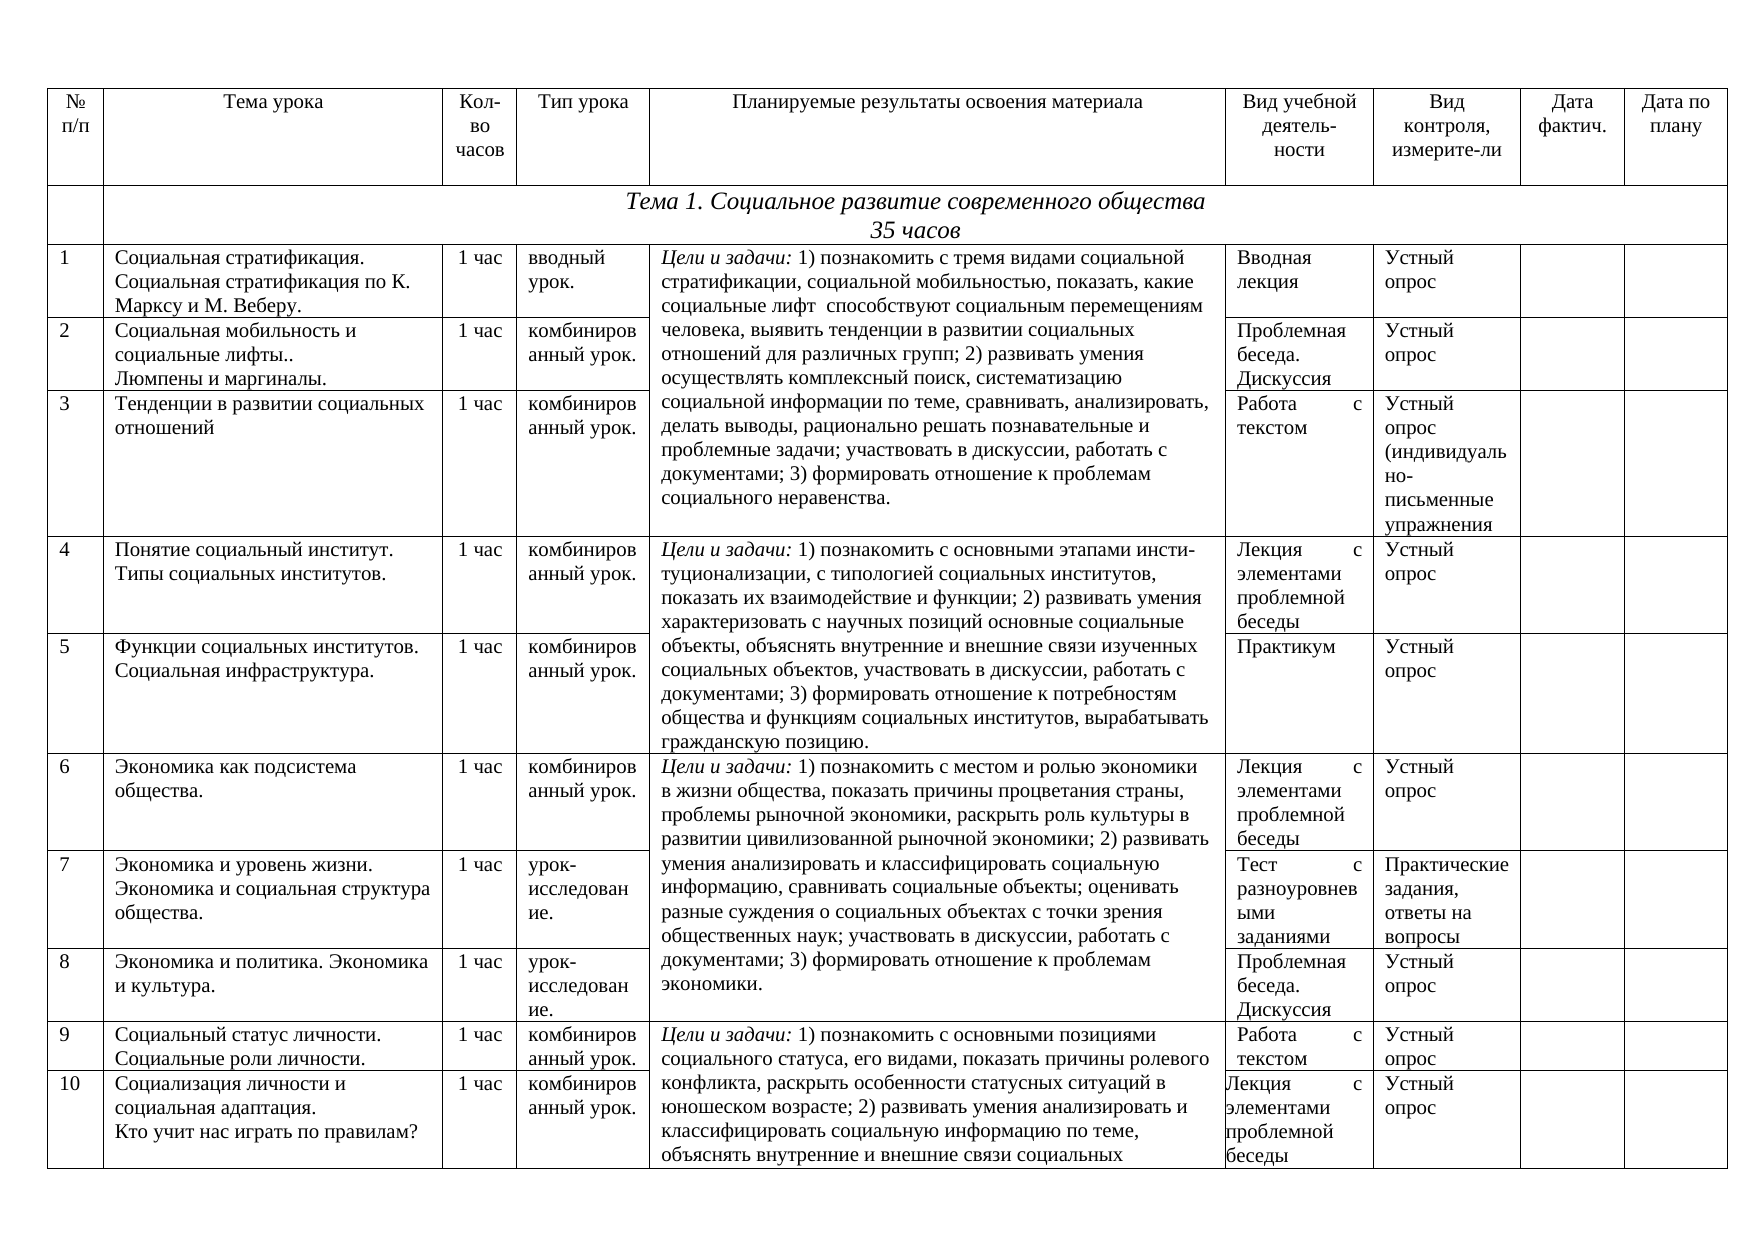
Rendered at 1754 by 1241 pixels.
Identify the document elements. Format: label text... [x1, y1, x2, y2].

table_cell 2 [48, 318, 103, 390]
table_cell 1 час [443, 318, 516, 390]
table_header Тема урока [104, 89, 442, 185]
table_cell 3 [48, 391, 103, 536]
table_cell комбинированный урок. [517, 318, 649, 390]
table_header Дата фактич. [1521, 89, 1624, 185]
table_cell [517, 1071, 649, 1167]
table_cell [1226, 1071, 1373, 1167]
table_cell 1 час [443, 537, 516, 633]
table_cell 8 [48, 949, 103, 1021]
table_cell [1625, 1022, 1727, 1070]
table_cell Цели и задачи: 1) познакомить с основными позициями социального статуса, его видами, показать причины ролевого конфликта, раскрыть особенности статусных ситуаций в юношеском возрасте; 2) развивать умения анализировать и классифицировать социальную информацию по теме, объяснять внутренние и внешние связи социальных объектов, участвовать в дискуссии, работать с документами; 3) формировать отношение к процессу социализации и социальной адаптации личности, вырабатывать активную гражданскую позицию [650, 1022, 1225, 1167]
table_cell 1 час [443, 245, 516, 317]
table_cell [1521, 537, 1624, 633]
table_header Тип урока [517, 89, 649, 185]
table_cell Тенденции в развитии социальных отношений [104, 391, 442, 536]
table_cell Устный опрос [1374, 754, 1520, 850]
table_cell 1 час [443, 949, 516, 1021]
table_cell 1 час [443, 1022, 516, 1070]
table_cell Лекция с элементами проблемной беседы [1226, 537, 1373, 633]
table_cell [1625, 754, 1727, 850]
table_cell Устный опрос [1374, 245, 1520, 317]
table_cell [48, 186, 103, 244]
table_cell 1 час [443, 754, 516, 850]
table_cell [1625, 391, 1727, 536]
table_cell 1 [48, 245, 103, 317]
table_header № п/п [48, 89, 103, 185]
table_cell Цели и задачи: 1) познакомить с местом и ролью экономики в жизни общества, показать причины процветания страны, проблемы рыночной экономики, раскрыть роль культуры в развитии цивилизованной рыночной экономики; 2) развивать умения анализировать и классифицировать социальную информацию, сравнивать социальные объекты; оценивать разные суждения о социальных объектах с точки зрения общественных наук; участвовать в дискуссии, работать с документами; 3) формировать отношение к проблемам экономики. [650, 754, 1225, 1021]
table_cell комбинированный урок. [517, 634, 649, 753]
table_cell комбинированный урок. [517, 1022, 649, 1070]
table_cell 10 [48, 1071, 103, 1167]
table_cell урок-исследование. [517, 949, 649, 1021]
table_cell Проблемная беседа. Дискуссия [1226, 949, 1373, 1021]
table_cell Практикум [1226, 634, 1373, 753]
table_cell Лекция с элементами проблемной беседы [1226, 754, 1373, 850]
table_cell [1521, 851, 1624, 948]
table_cell Устный опрос [1374, 949, 1520, 1021]
table_cell 5 [48, 634, 103, 753]
table_header Кол-во часов [443, 89, 516, 185]
table_header Планируемые результаты освоения материала [650, 89, 1225, 185]
table_cell комбинированный урок. [517, 754, 649, 850]
table_header Вид учебной деятель-ности [1226, 89, 1373, 185]
table_cell 7 [48, 851, 103, 948]
table_cell Экономика как подсистема общества. [104, 754, 442, 850]
table_cell Устный опрос [1374, 318, 1520, 390]
table_cell Вводная лекция [1226, 245, 1373, 317]
table_cell Практические задания, ответы на вопросы [1374, 851, 1520, 948]
table_cell [1625, 634, 1727, 753]
table_cell [1521, 245, 1624, 317]
table_cell Проблемная беседа. Дискуссия [1226, 318, 1373, 390]
table_cell Устный опрос [1374, 1071, 1520, 1167]
table_cell комбинированный урок. [517, 391, 649, 536]
table_cell [1521, 1071, 1624, 1167]
table_header Дата по плану [1625, 89, 1727, 185]
table_cell Экономика и политика. Экономика и культура. [104, 949, 442, 1021]
table_cell Устный опрос [1374, 1022, 1520, 1070]
table_cell Понятие социальный институт. Типы социальных институтов. [104, 537, 442, 633]
table_cell [1521, 949, 1624, 1021]
table_cell Социальная мобильность и социальные лифты.. Люмпены и маргиналы. [104, 318, 442, 390]
table_cell [1625, 1071, 1727, 1167]
table_cell Устный опрос [1374, 634, 1520, 753]
table_cell Функции социальных институтов. Социальная инфраструктура. [104, 634, 442, 753]
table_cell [104, 1071, 442, 1167]
table_cell Работа с текстом [1226, 1022, 1373, 1070]
table_cell [1521, 318, 1624, 390]
table_cell 1 час [443, 391, 516, 536]
table_cell [1625, 851, 1727, 948]
table_cell Тема 1. Социальное развитие современного общества 35 часов [104, 186, 1727, 244]
table_cell [1521, 634, 1624, 753]
table_cell [1625, 318, 1727, 390]
table_cell [1625, 245, 1727, 317]
table_cell [1625, 537, 1727, 633]
table_cell [1521, 754, 1624, 850]
table_cell Работа с текстом [1226, 391, 1373, 536]
table_header Вид контроля, измерите-ли [1374, 89, 1520, 185]
table_cell [1521, 1022, 1624, 1070]
table_cell 1 час [443, 1071, 516, 1167]
table_cell Устный опрос [1374, 537, 1520, 633]
table_cell Экономика и уровень жизни. Экономика и социальная структура общества. [104, 851, 442, 948]
table_cell Цели и задачи: 1) познакомить с основными этапами инсти- туционализации, с типологией социальных институтов, показать их взаимодействие и функции; 2) развивать умения характеризовать с научных позиций основные социальные объекты, объяснять внутренние и внешние связи изученных социальных объектов, участвовать в дискуссии, работать с документами; 3) формировать отношение к потребностям общества и функциям социальных институтов, вырабатывать гражданскую позицию. [650, 537, 1225, 753]
table_cell Цели и задачи: 1) познакомить с тремя видами социальной стратификации, социальной мобильностью, показать, какие социальные лифт способствуют социальным перемещениям человека, выявить тенденции в развитии социальных отношений для различных групп; 2) развивать умения осуществлять комплексный поиск, систематизацию социальной информации по теме, сравнивать, анализировать, делать выводы, рационально решать познавательные и проблемные задачи; участвовать в дискуссии, работать с документами; 3) формировать отношение к проблемам социального неравенства. [650, 245, 1225, 536]
table_cell 9 [48, 1022, 103, 1070]
table_cell [1625, 949, 1727, 1021]
table_cell 6 [48, 754, 103, 850]
table_cell вводный урок. [517, 245, 649, 317]
table_cell [1521, 391, 1624, 536]
table_cell Устный опрос (индивидуально- письменные упражнения [1374, 391, 1520, 536]
table_cell 1 час [443, 634, 516, 753]
table_cell Социальная стратификация. Социальная стратификация по К. Марксу и М. Веберу. [104, 245, 442, 317]
table_cell 4 [48, 537, 103, 633]
table_cell 1 час [443, 851, 516, 948]
table_cell комбинированный урок. [517, 537, 649, 633]
table_cell Тест с разноуровневыми заданиями [1226, 851, 1373, 948]
table_cell Социальный статус личности. Социальные роли личности. [104, 1022, 442, 1070]
table_cell урок-исследование. [517, 851, 649, 948]
